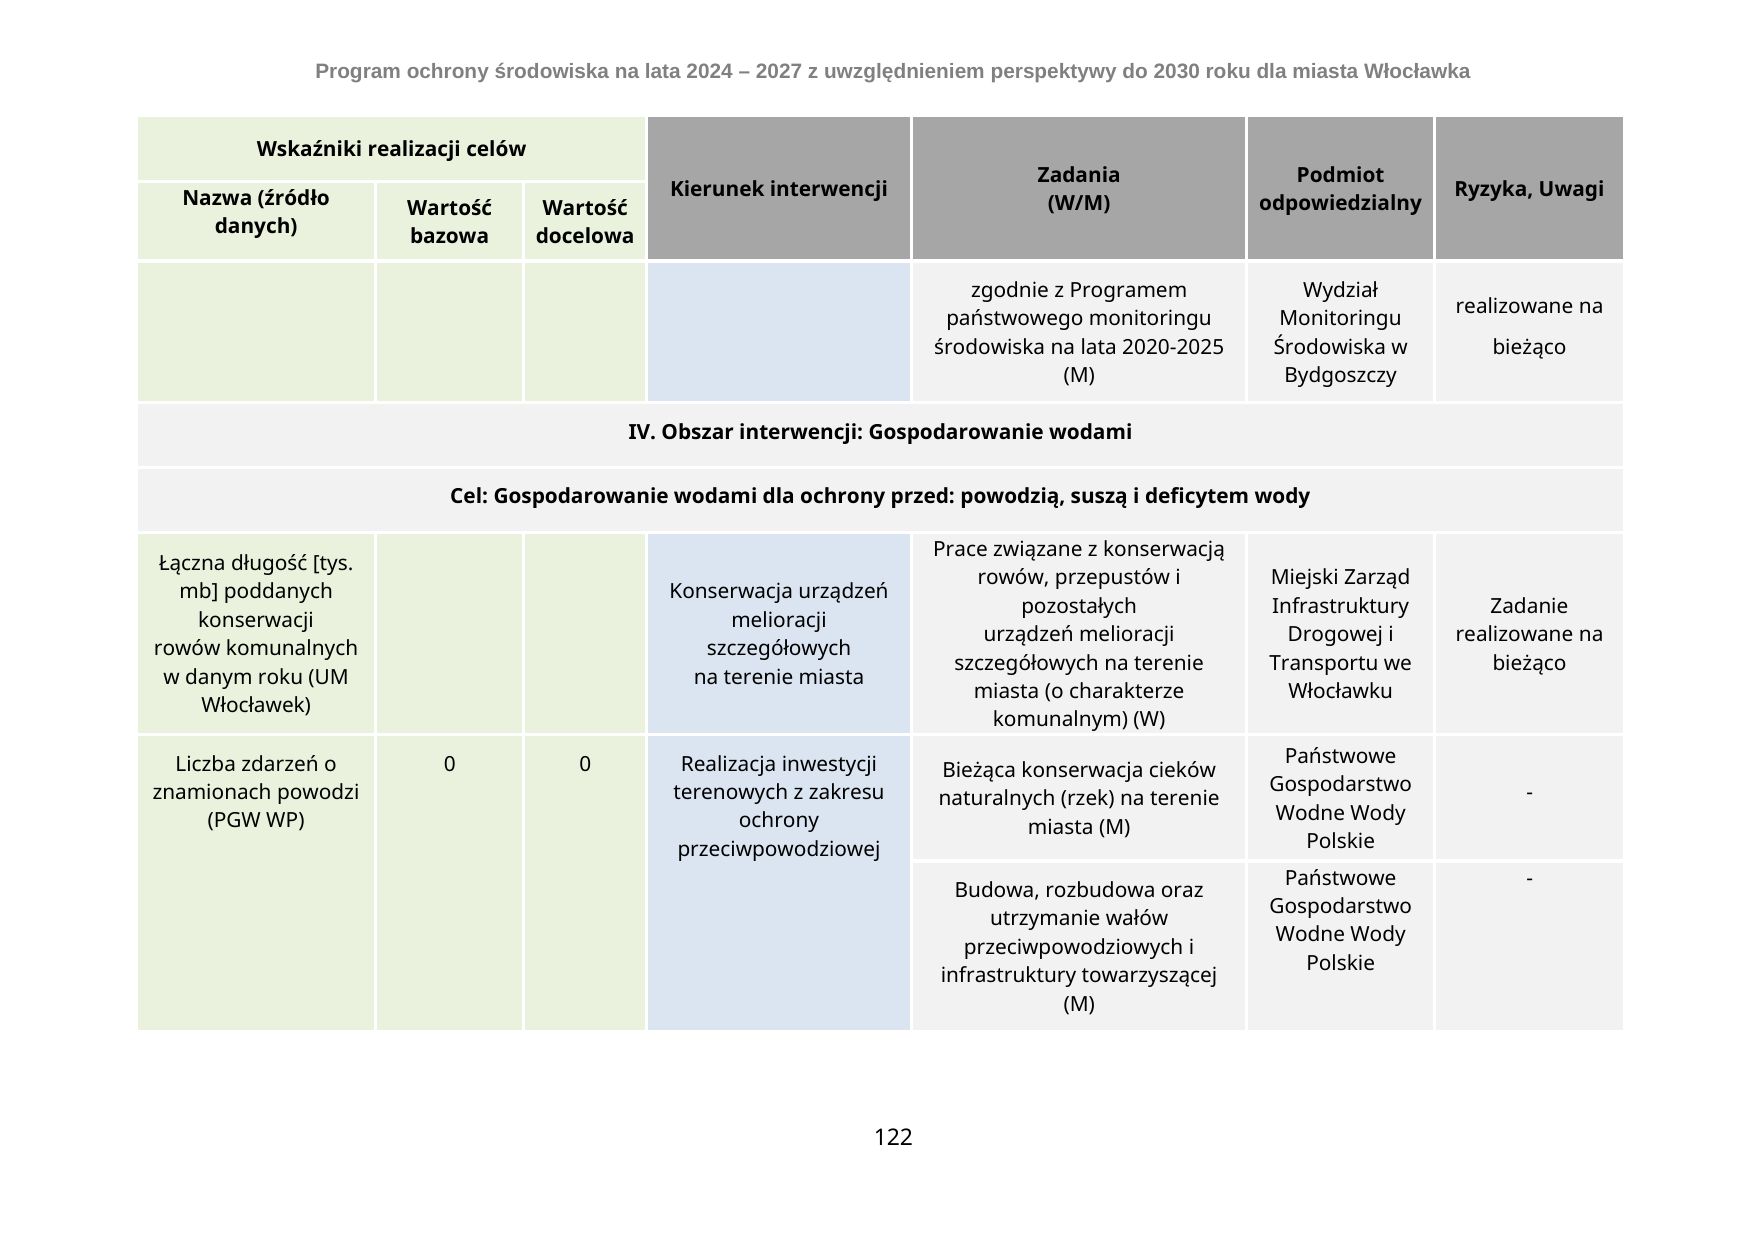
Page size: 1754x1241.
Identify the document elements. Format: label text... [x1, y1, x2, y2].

table_cell Państwowe Gospodarstwo Wodne Wody Polskie [1248, 736, 1433, 859]
table_cell Wartość docelowa [525, 183, 645, 259]
table_cell - [1436, 863, 1623, 1030]
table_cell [913, 263, 1245, 401]
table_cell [1248, 263, 1433, 401]
table_cell Bieżąca konserwacja cieków naturalnych (rzek) na terenie miasta (M) [913, 736, 1245, 859]
table_cell [525, 534, 645, 733]
table_cell Liczba zdarzeń o znamionach powodzi (PGW WP) [138, 736, 374, 1030]
table_cell Realizacja inwestycji terenowych z zakresu ochrony przeciwpowodziowej [648, 736, 910, 1030]
table_cell Cel: Gospodarowanie wodami dla ochrony przed: powodzią, suszą i deficytem wody [138, 469, 1623, 531]
table_cell Łączna długość [tys. mb] poddanych konserwacji rowów komunalnych w danym roku (UM Włocławek) [138, 534, 374, 733]
table_cell Wartość bazowa [377, 183, 522, 259]
table_cell Budowa, rozbudowa oraz utrzymanie wałów przeciwpowodziowych i infrastruktury towarzyszącej (M) [913, 863, 1245, 1030]
table_header Zadania (W/M) [913, 117, 1245, 259]
table_cell Konserwacja urządzeń melioracji szczegółowych na terenie miasta [648, 534, 910, 733]
table_header Kierunek interwencji [648, 117, 910, 259]
table_cell Prace związane z konserwacją rowów, przepustów i pozostałych urządzeń melioracji szczegółowych na terenie miasta (o charakterze komunalnym) (W) [913, 534, 1245, 733]
table_cell Nazwa (źródło danych) [138, 183, 374, 259]
table_header Podmiot odpowiedzialny [1248, 117, 1433, 259]
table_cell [1248, 863, 1433, 1030]
table_cell - [1436, 736, 1623, 859]
table_header Wskaźniki realizacji celów [138, 117, 645, 180]
table_cell Zadanie realizowane na bieżąco [1436, 534, 1623, 733]
table_cell Miejski Zarząd Infrastruktury Drogowej i Transportu we Włocławku [1248, 534, 1433, 733]
table_header Ryzyka, Uwagi [1436, 117, 1623, 259]
table_cell [377, 534, 522, 733]
table_cell 0 [525, 736, 645, 1030]
table_cell Zadanie realizowane na bieżąco [1436, 263, 1623, 401]
table_cell 0 [377, 736, 522, 1030]
table_cell IV. Obszar interwencji: Gospodarowanie wodami [138, 404, 1623, 466]
